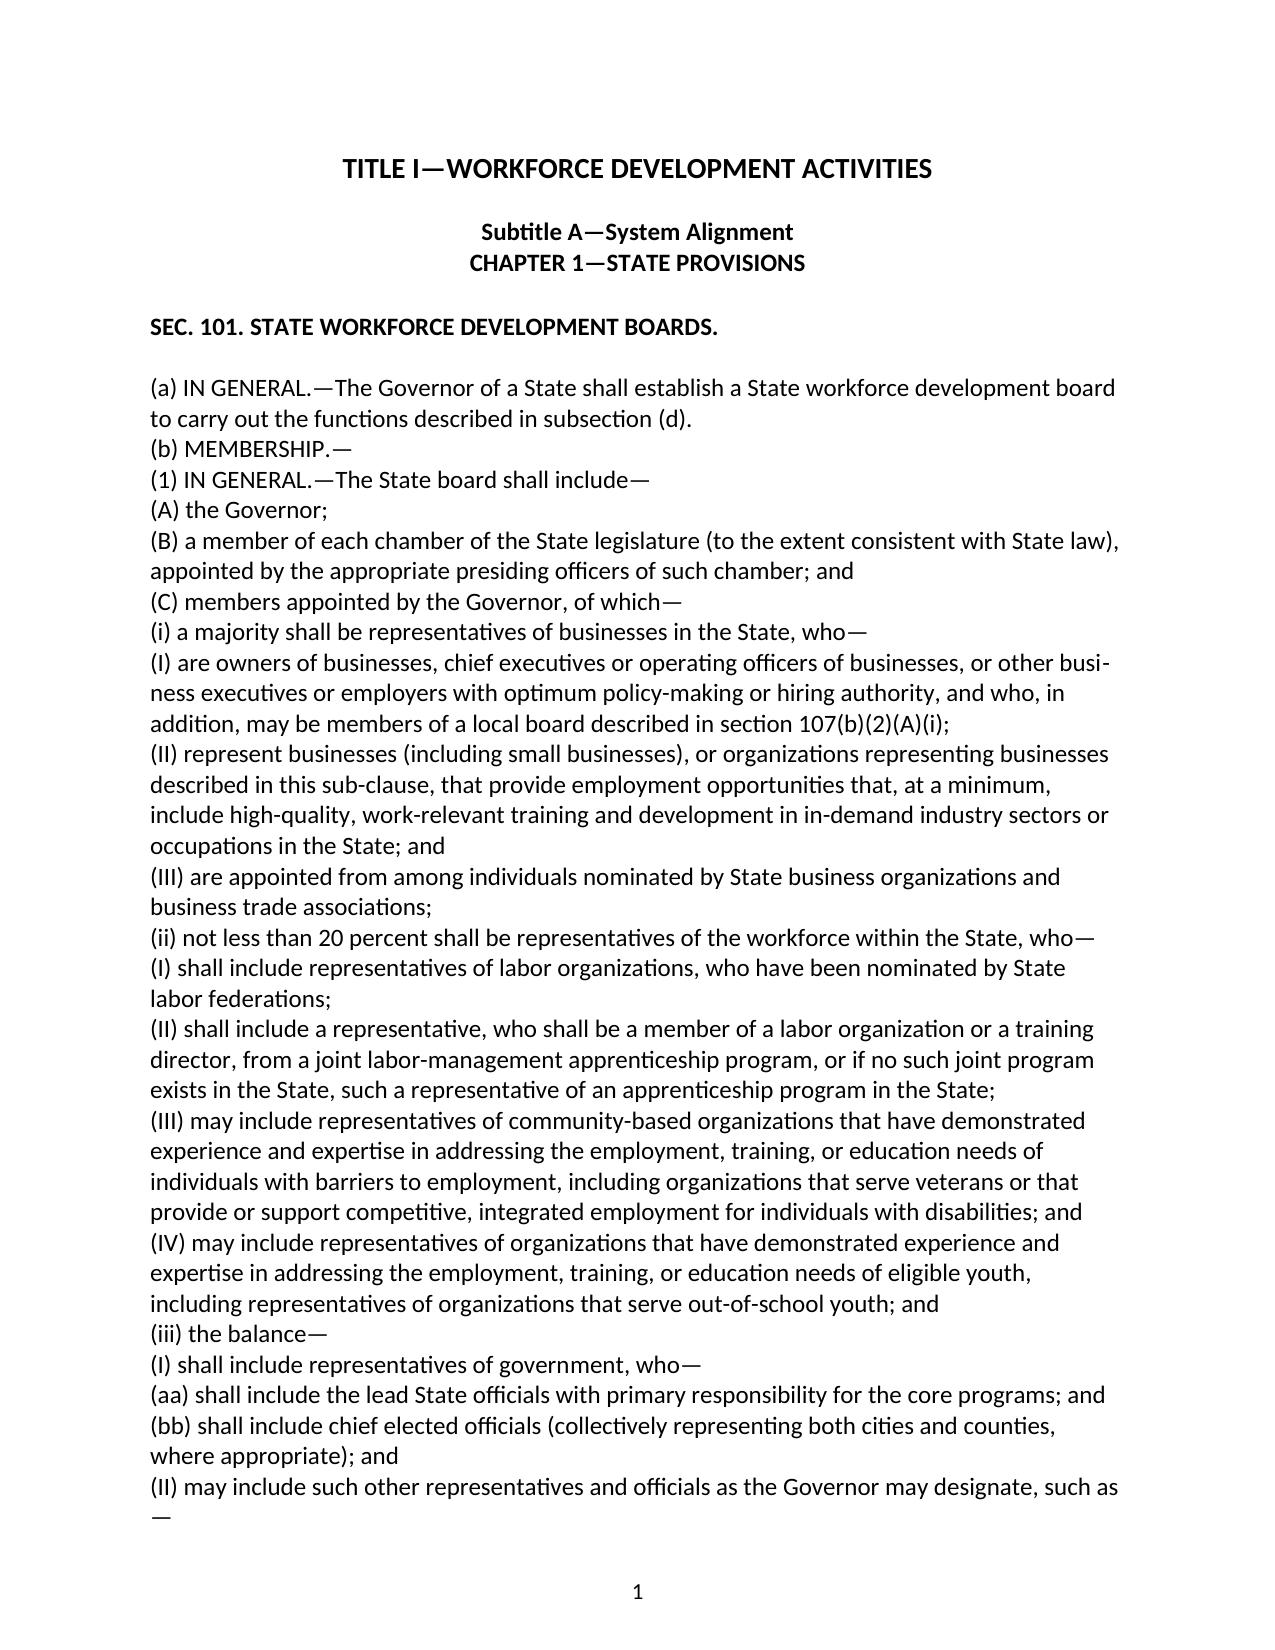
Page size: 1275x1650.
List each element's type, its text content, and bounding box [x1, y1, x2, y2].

text (II) represent businesses (including small businesses), or organizations representing businesses described in this sub-clause, that provide employment opportunities that, at a minimum, include high-quality, work-relevant training and development in in-demand industry sectors or occupations in the State; and [150, 738, 1125, 861]
text (I) shall include representatives of labor organizations, who have been nominated by State labor federations; [150, 952, 1125, 1013]
text (II) shall include a representative, who shall be a member of a labor organization or a training director, from a joint labor-management apprenticeship program, or if no such joint program exists in the State, such a representative of an apprenticeship program in the State; [150, 1013, 1125, 1105]
text (IV) may include representatives of organizations that have demonstrated experience and expertise in addressing the employment, training, or education needs of eligible youth, including representatives of organizations that serve out-of-school youth; and [150, 1227, 1125, 1318]
text (aa) shall include the lead State officials with primary responsibility for the core programs; and [150, 1379, 1125, 1410]
text (B) a member of each chamber of the State legislature (to the extent consistent with State law), appointed by the appropriate presiding officers of such chamber; and [150, 525, 1125, 586]
text (a) IN GENERAL.—The Governor of a State shall establish a State workforce development board to carry out the functions described in subsection (d). [150, 372, 1125, 433]
text (A) the Governor; [150, 494, 1125, 525]
text (bb) shall include chief elected officials (collectively representing both cities and counties, where appropriate); and [150, 1410, 1125, 1471]
text (ii) not less than 20 percent shall be representatives of the workforce within the State, who— [150, 922, 1125, 952]
text (i) a majority shall be representatives of businesses in the State, who— [150, 616, 1125, 647]
text (II) may include such other representatives and officials as the Governor may designate, such as— [150, 1471, 1125, 1532]
text TITLE I—WORKFORCE DEVELOPMENT ACTIVITIES [150, 150, 1125, 186]
text SEC. 101. STATE WORKFORCE DEVELOPMENT BOARDS. [150, 311, 1125, 342]
text (I) are owners of businesses, chief executives or operating officers of businesses, or other business executives or employers with optimum policy-making or hiring authority, and who, in addition, may be members of a local board described in section 107(b)(2)(A)(i); [150, 647, 1125, 738]
text (III) are appointed from among individuals nominated by State business organizations and business trade associations; [150, 861, 1125, 922]
text (III) may include representatives of community-based organizations that have demonstrated experience and expertise in addressing the employment, training, or education needs of individuals with barriers to employment, including organizations that serve veterans or that provide or support competitive, integrated employment for individuals with disabilities; and [150, 1105, 1125, 1227]
text (iii) the balance— [150, 1318, 1125, 1349]
text (I) shall include representatives of government, who— [150, 1349, 1125, 1379]
text (1) IN GENERAL.—The State board shall include— [150, 464, 1125, 494]
text (C) members appointed by the Governor, of which— [150, 586, 1125, 616]
text (b) MEMBERSHIP.— [150, 433, 1125, 464]
text CHAPTER 1—STATE PROVISIONS [150, 247, 1125, 277]
text Subtitle A—System Alignment [150, 216, 1125, 247]
